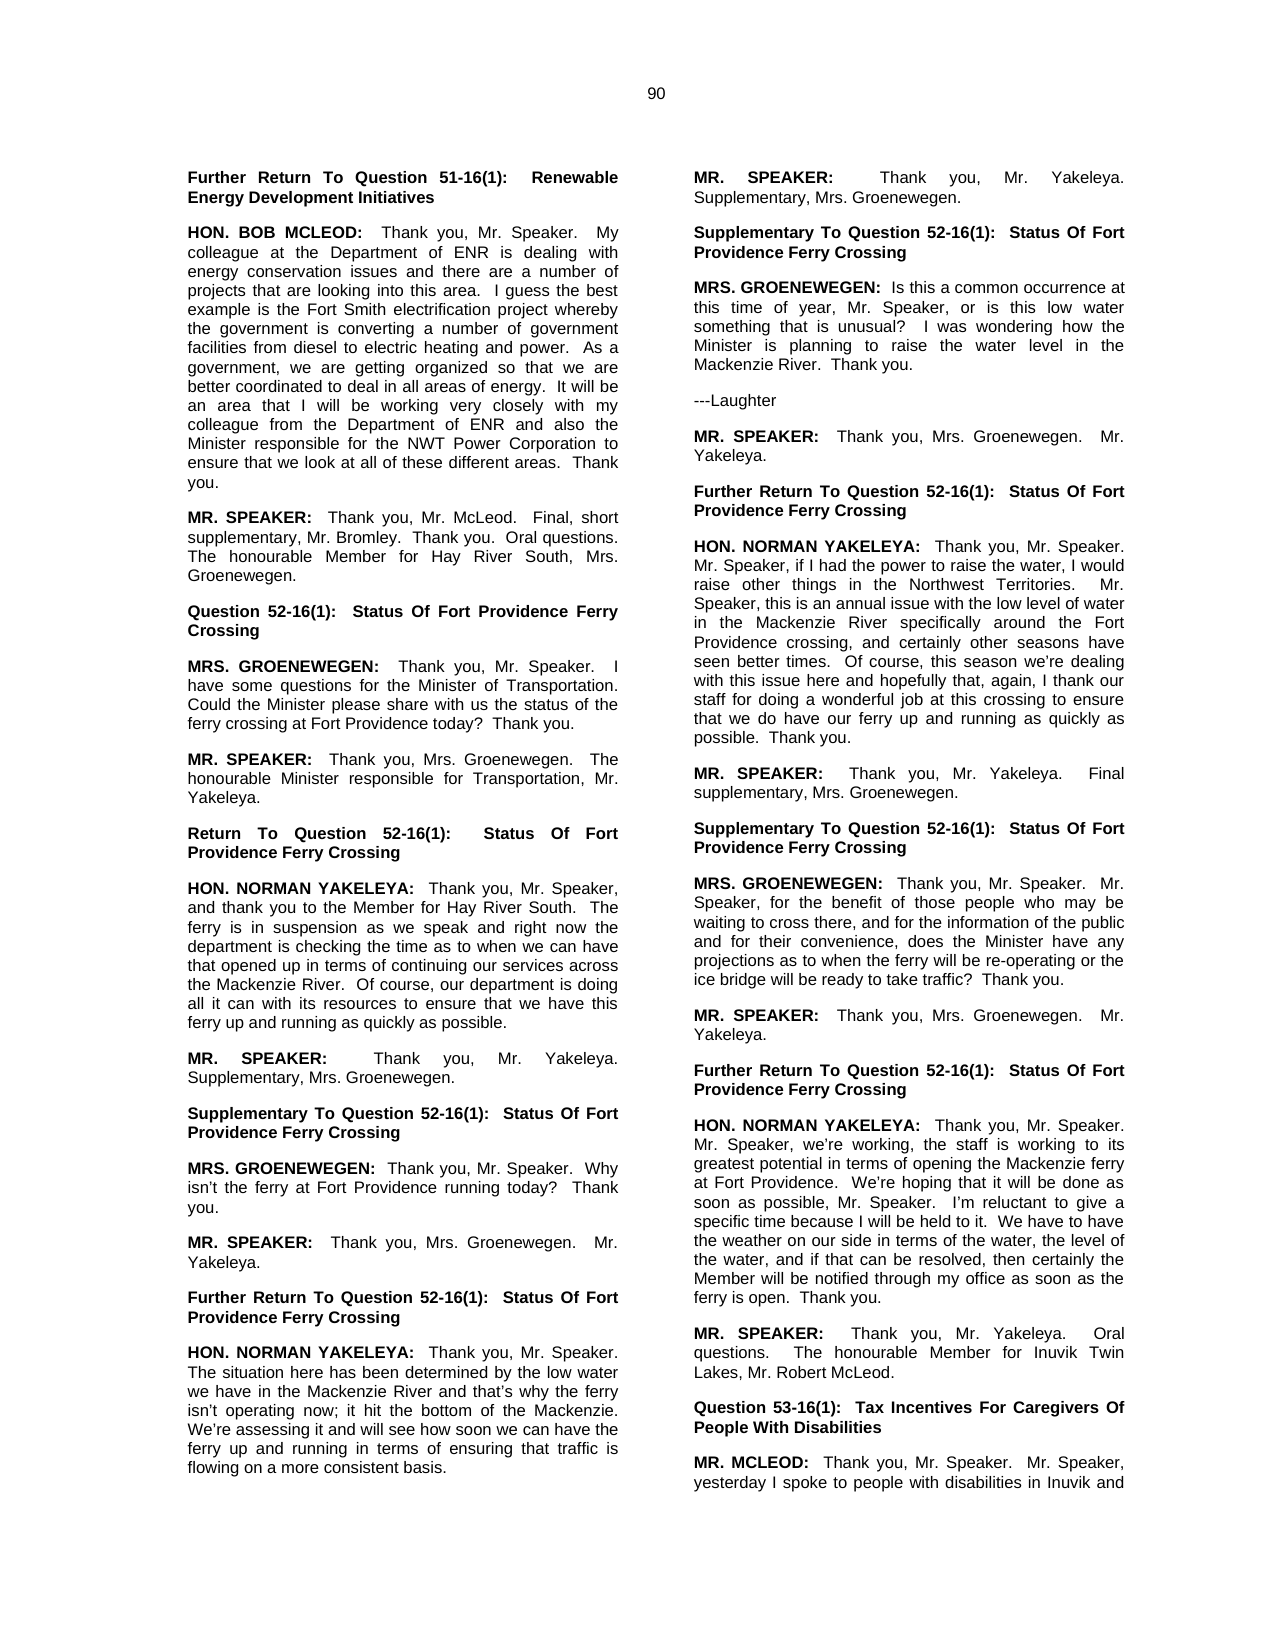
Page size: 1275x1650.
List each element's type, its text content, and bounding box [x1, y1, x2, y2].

text MRS. GROENEWEGEN: Thank you, Mr. Speaker. Mr. Speaker, for the benefit of those people who may be waiting to cross there, and for the information of the public and for their convenience, does the Minister have any projections as to when the ferry will be re-operating or the ice bridge will be ready to take traffic? Thank you. [694, 874, 1125, 989]
text MRS. GROENEWEGEN: Is this a common occurrence at this time of year, Mr. Speaker, or is this low water something that is unusual? I was wondering how the Minister is planning to raise the water level in the . Thank you. [694, 278, 1125, 374]
text HON. NORMAN YAKELEYA: Thank you, Mr. Speaker. The situation here has been determined by the low water we have in the and that’s why the ferry isn’t operating now; it hit the bottom of the Mackenzie. We’re assessing it and will see how soon we can have the ferry up and running in terms of ensuring that traffic is flowing on a more consistent basis. [187, 1343, 619, 1477]
text HON. BOB MCLEOD: Thank you, Mr. Speaker. My colleague at the Department of ENR is dealing with energy conservation issues and there are a number of projects that are looking into this area. I guess the best example is the electrification project whereby the government is converting a number of government facilities from diesel to electric heating and power. As a government, we are getting organized so that we are better coordinated to deal in all areas of energy. It will be an area that I will be working very closely with my colleague from the Department of ENR and also the Minister responsible for the NWT Power Corporation to ensure that we look at all of these different areas. Thank you. [187, 223, 619, 492]
subtitle Supplementary To Question 52-16(1): Status Of Ferry Crossing [694, 819, 1125, 857]
text ---Laughter [694, 391, 1125, 410]
text MR. SPEAKER: Thank you, Mr. Yakeleya. Supplementary, Mrs. Groenewegen. [694, 168, 1125, 207]
text MR. SPEAKER: Thank you, Mrs. Groenewegen. Mr. Yakeleya. [694, 1006, 1125, 1044]
text MR. SPEAKER: Thank you, Mrs. Groenewegen. Mr. Yakeleya. [187, 1233, 619, 1272]
subtitle Further Return To Question 52-16(1): Status Of Ferry Crossing [694, 1061, 1125, 1099]
subtitle Further Return To Question 52-16(1): Status Of Ferry Crossing [694, 482, 1125, 520]
subtitle Supplementary To Question 52-16(1): Status Of Ferry Crossing [187, 1104, 619, 1142]
subtitle Question 53-16(1): Tax Incentives For Caregivers Of People With Disabilities [694, 1398, 1125, 1437]
text MR. SPEAKER: Thank you, Mr. Yakeleya. Oral questions. The honourable Member for , Mr. Robert McLeod. [694, 1324, 1125, 1382]
text MR. SPEAKER: Thank you, Mr. Yakeleya. Final supplementary, Mrs. Groenewegen. [694, 764, 1125, 802]
text HON. NORMAN YAKELEYA: Thank you, Mr. Speaker. Mr. Speaker, if I had the power to raise the water, I would raise other things in the . Mr. Speaker, this is an annual issue with the low level of water in the Mackenzie River specifically around the crossing, and certainly other seasons have seen better times. Of course, this season we’re dealing with this issue here and hopefully that, again, I thank our staff for doing a wonderful job at this crossing to ensure that we do have our ferry up and running as quickly as possible. Thank you. [694, 537, 1125, 747]
text MRS. GROENEWEGEN: Thank you, Mr. Speaker. Why isn’t the ferry at running today? Thank you. [187, 1159, 619, 1217]
subtitle Question 52-16(1): Status Of Ferry Crossing [187, 602, 619, 640]
subtitle Supplementary To Question 52-16(1): Status Of Ferry Crossing [694, 223, 1125, 262]
subtitle Return To Question 52-16(1): Status Of Ferry Crossing [187, 824, 619, 862]
text MR. SPEAKER: Thank you, Mrs. Groenewegen. The honourable Minister responsible for Transportation, Mr. Yakeleya. [187, 750, 619, 807]
subtitle Further Return To Question 51-16(1): Renewable Energy Development Initiatives [187, 168, 619, 207]
text HON. NORMAN YAKELEYA: Thank you, Mr. Speaker, and thank you to the Member for Hay River South. The ferry is in suspension as we speak and right now the department is checking the time as to when we can have that opened up in terms of continuing our services across the . Of course, our department is doing all it can with its resources to ensure that we have this ferry up and running as quickly as possible. [187, 879, 619, 1032]
text MRS. GROENEWEGEN: Thank you, Mr. Speaker. I have some questions for the Minister of Transportation. Could the Minister please share with us the status of the ferry crossing at today? Thank you. [187, 657, 619, 733]
text HON. NORMAN YAKELEYA: Thank you, Mr. Speaker. Mr. Speaker, we’re working, the staff is working to its greatest potential in terms of opening the Mackenzie ferry at . We’re hoping that it will be done as soon as possible, Mr. Speaker. I’m reluctant to give a specific time because I will be held to it. We have to have the weather on our side in terms of the water, the level of the water, and if that can be resolved, then certainly the Member will be notified through my office as soon as the ferry is open. Thank you. [694, 1116, 1125, 1307]
text MR. SPEAKER: Thank you, Mr. McLeod. Final, short supplementary, Mr. Bromley. Thank you. Oral questions. The honourable Member for Hay River South, Mrs. Groenewegen. [187, 508, 619, 585]
text MR. SPEAKER: Thank you, Mr. Yakeleya. Supplementary, Mrs. Groenewegen. [187, 1049, 619, 1087]
text MR. SPEAKER: Thank you, Mrs. Groenewegen. Mr. Yakeleya. [694, 427, 1125, 465]
subtitle Further Return To Question 52-16(1): Status Of Ferry Crossing [187, 1288, 619, 1327]
